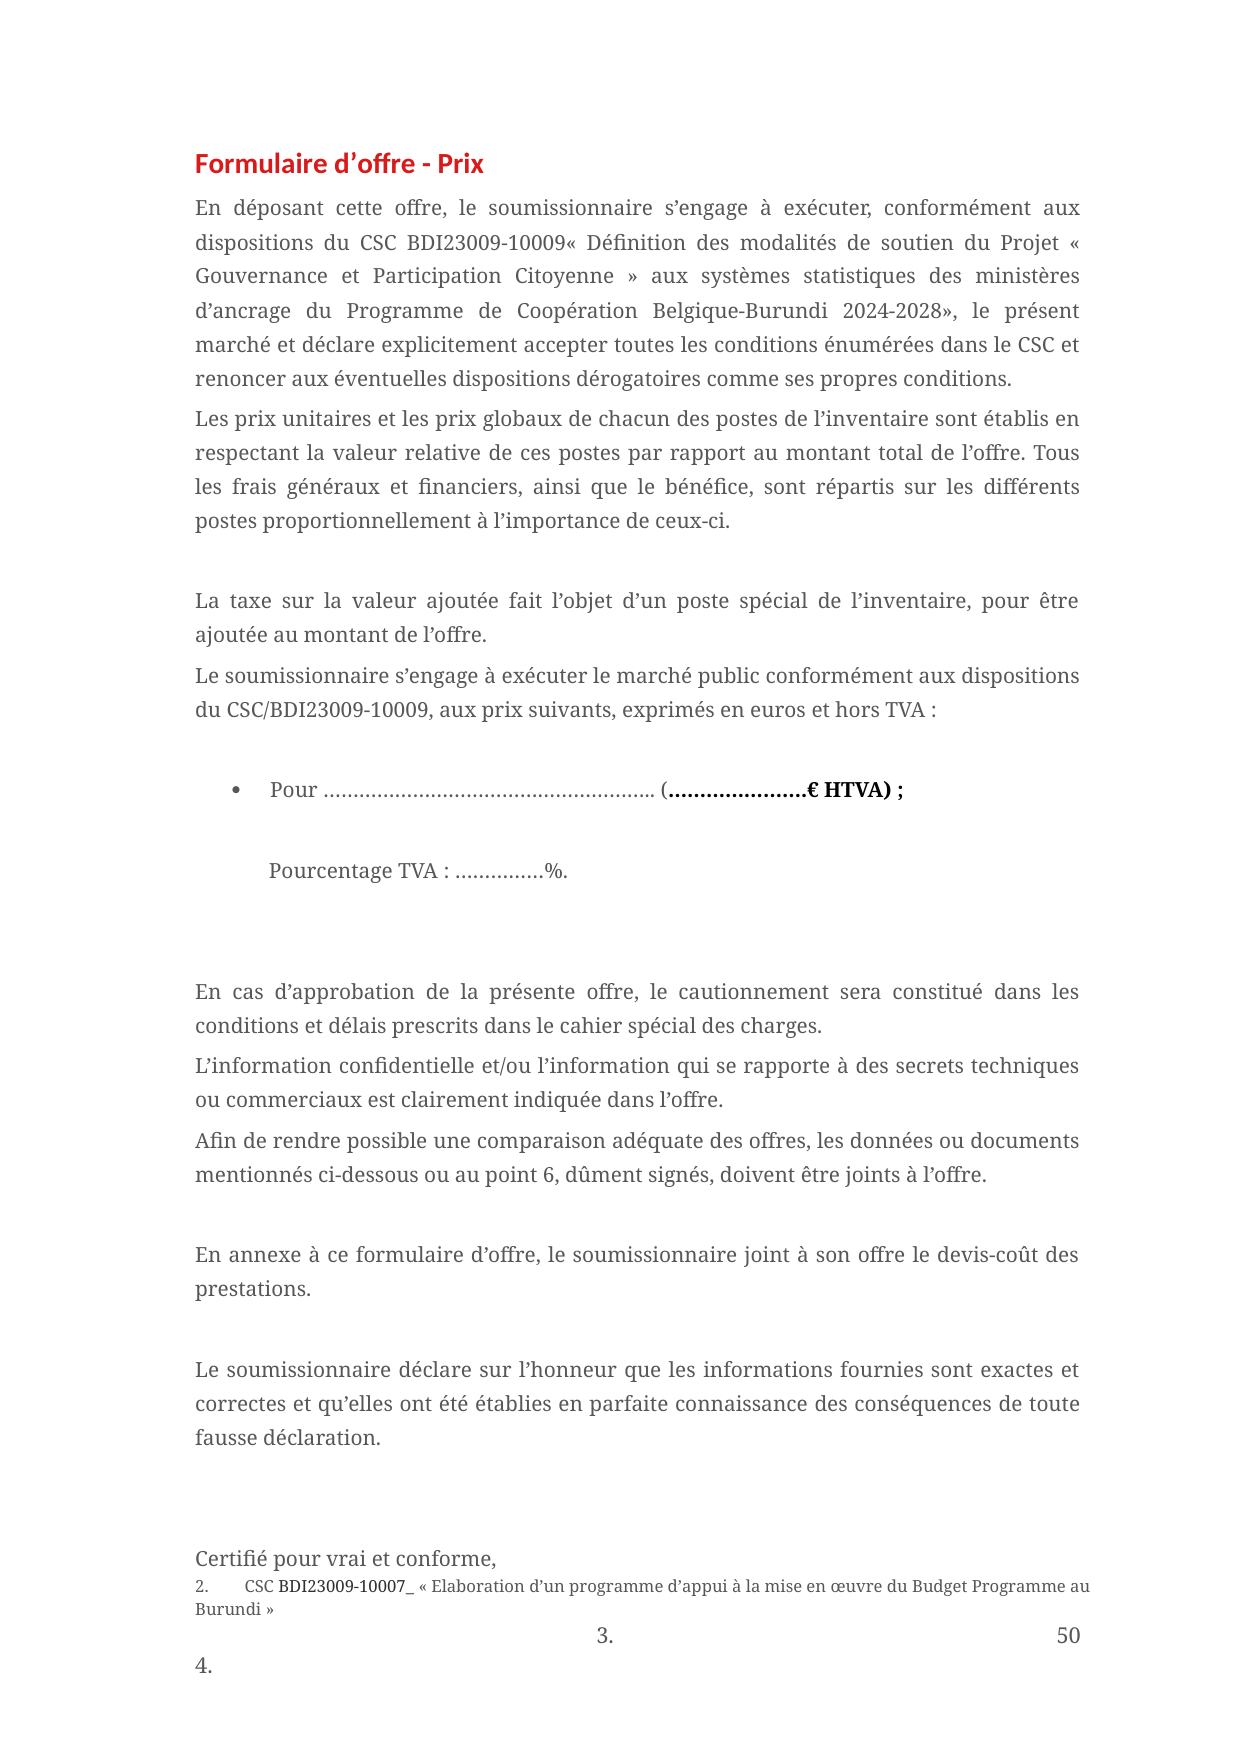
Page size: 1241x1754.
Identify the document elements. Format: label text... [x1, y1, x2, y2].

text Le soumissionnaire s’engage à exécuter le marché public conformément aux dispositions du CSC/BDI23009-10009, aux prix suivants, exprimés en euros et hors TVA : [195, 661, 1081, 723]
text Certifié pour vrai et conforme, [195, 1544, 1081, 1572]
text Afin de rendre possible une comparaison adéquate des offres, les données ou documents mentionnés ci-dessous ou au point 6, dûment signés, doivent être joints à l’offre. [195, 1126, 1081, 1188]
list Pour ……………………………………………….. (………………….€ HTVA) ; [232, 776, 1081, 804]
list Formulaire d’offre - Prix [195, 145, 1081, 181]
text Le soumissionnaire déclare sur l’honneur que les informations fournies sont exactes et correctes et qu’elles ont été établies en parfaite connaissance des conséquences de toute fausse déclaration. [195, 1355, 1081, 1451]
text Pourcentage TVA : ……………%. [195, 856, 1081, 885]
text Les prix unitaires et les prix globaux de chacun des postes de l’inventaire sont établis en respectant la valeur relative de ces postes par rapport au montant total de l’offre. Tous les frais généraux et financiers, ainsi que le bénéfice, sont répartis sur les différents postes proportionnellement à l’importance de ceux-ci. [195, 404, 1081, 535]
text En cas d’approbation de la présente offre, le cautionnement sera constitué dans les conditions et délais prescrits dans le cahier spécial des charges. [195, 977, 1081, 1040]
text En déposant cette offre, le soumissionnaire s’engage à exécuter, conformément aux dispositions du CSC BDI23009-10009« Définition des modalités de soutien du Projet « Gouvernance et Participation Citoyenne » aux systèmes statistiques des ministères d’ancrage du Programme de Coopération Belgique-Burundi 2024-2028», le présent marché et déclare explicitement accepter toutes les conditions énumérées dans le CSC et renoncer aux éventuelles dispositions dérogatoires comme ses propres conditions. [195, 193, 1081, 392]
text La taxe sur la valeur ajoutée fait l’objet d’un poste spécial de l’inventaire, pour être ajoutée au montant de l’offre. [195, 587, 1081, 649]
text En annexe à ce formulaire d’offre, le soumissionnaire joint à son offre le devis-coût des prestations. [195, 1240, 1081, 1303]
text L’information confidentielle et/ou l’information qui se rapporte à des secrets techniques ou commerciaux est clairement indiquée dans l’offre. [195, 1052, 1081, 1114]
